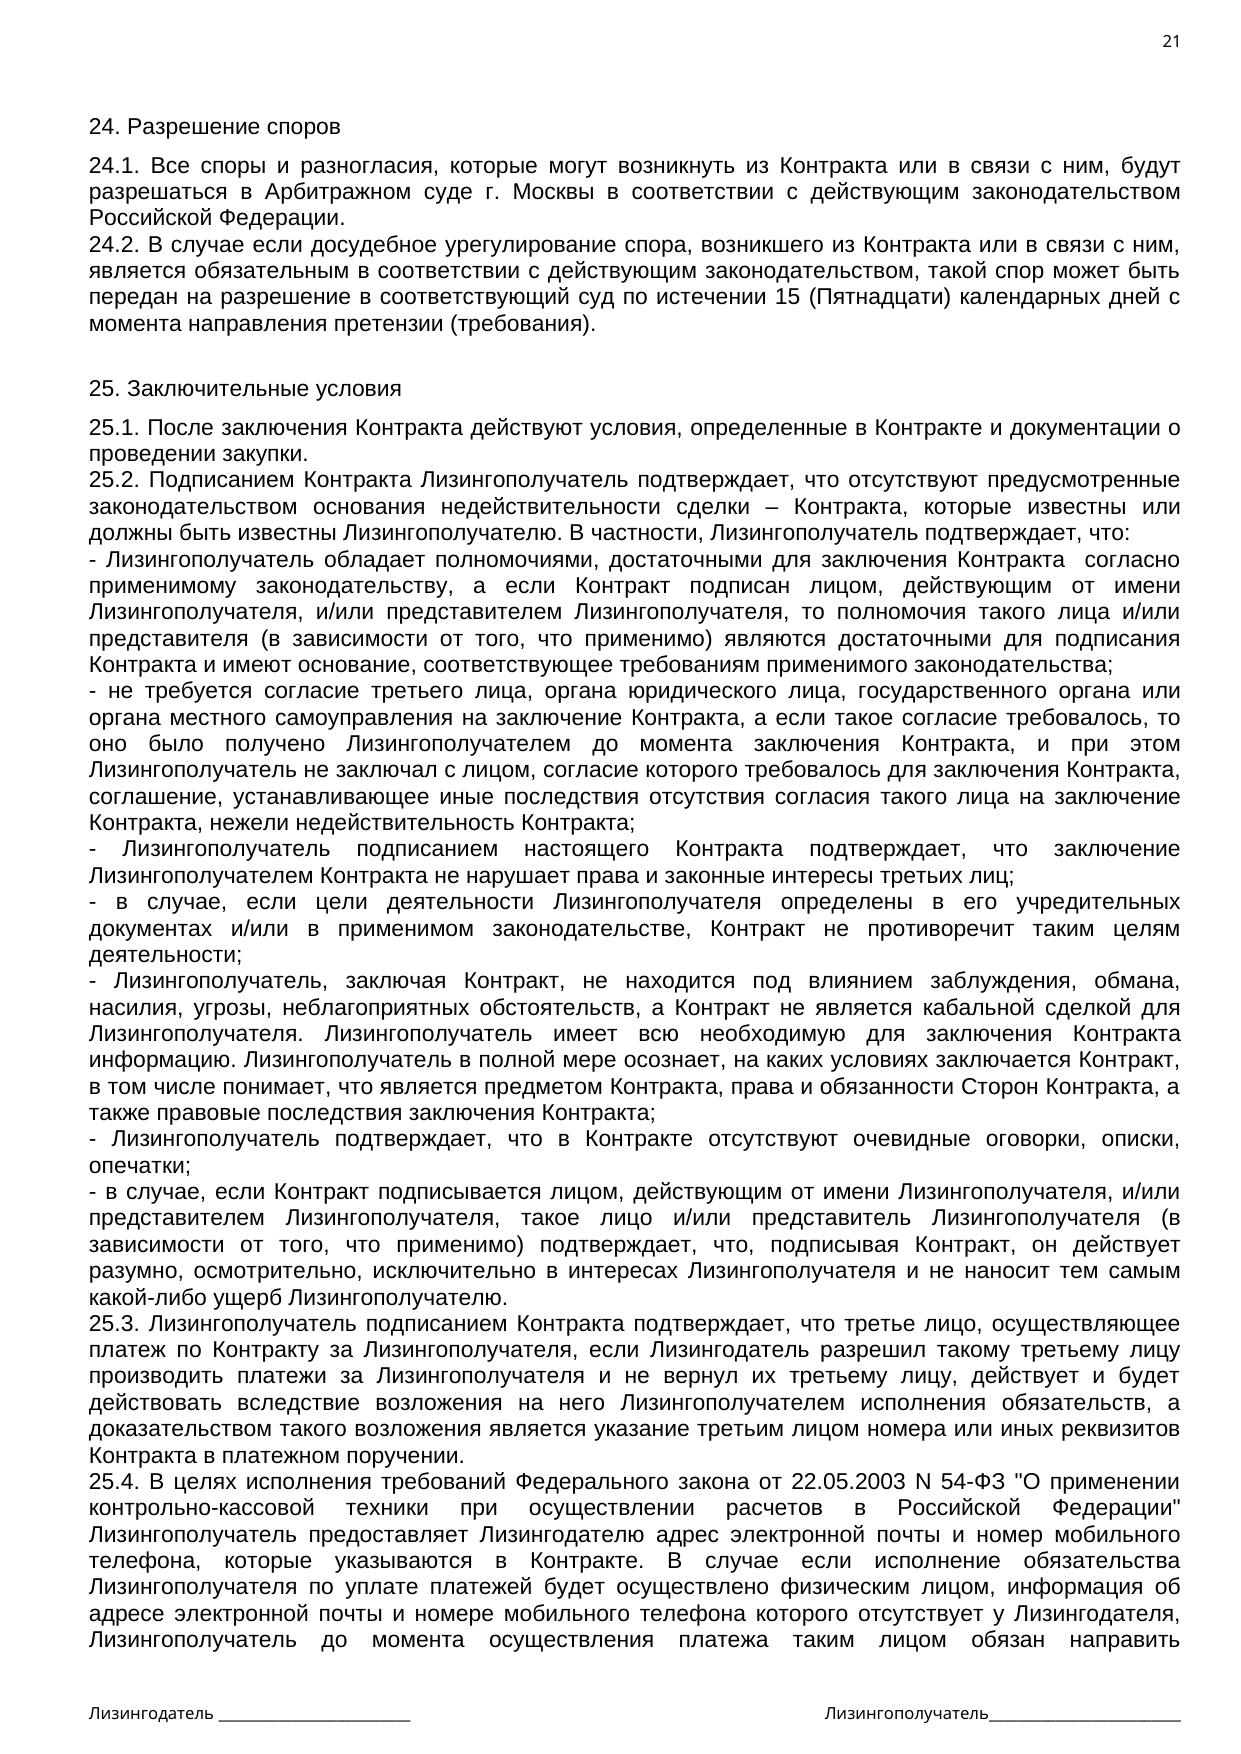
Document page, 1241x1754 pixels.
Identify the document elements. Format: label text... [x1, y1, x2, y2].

list - Лизингополучатель подписанием настоящего Контракта подтверждает, что заключение Лизингополучателем Контракта не нарушает права и законные интересы третьих лиц; [89, 835, 1181, 888]
list - в случае, если Контракт подписывается лицом, действующим от имени Лизингополучателя, и/или представителем Лизингополучателя, такое лицо и/или представитель Лизингополучателя (в зависимости от того, что применимо) подтверждает, что, подписывая Контракт, он действует разумно, осмотрительно, исключительно в интересах Лизингополучателя и не наносит тем самым какой-либо ущерб Лизингополучателю. [89, 1178, 1181, 1310]
list - Лизингополучатель, заключая Контракт, не находится под влиянием заблуждения, обмана, насилия, угрозы, неблагоприятных обстоятельств, а Контракт не является кабальной сделкой для Лизингополучателя. Лизингополучатель имеет всю необходимую для заключения Контракта информацию. Лизингополучатель в полной мере осознает, на каких условиях заключается Контракт, в том числе понимает, что является предметом Контракта, права и обязанности Сторон Контракта, а также правовые последствия заключения Контракта; [89, 967, 1181, 1125]
list 25.3. Лизингополучатель подписанием Контракта подтверждает, что третье лицо, осуществляющее платеж по Контракту за Лизингополучателя, если Лизингодатель разрешил такому третьему лицу производить платежи за Лизингополучателя и не вернул их третьему лицу, действует и будет действовать вследствие возложения на него Лизингополучателем исполнения обязательств, а доказательством такого возложения является указание третьим лицом номера или иных реквизитов Контракта в платежном поручении. [89, 1310, 1181, 1468]
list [89, 1468, 1181, 1652]
list - Лизингополучатель обладает полномочиями, достаточными для заключения Контракта согласно применимому законодательству, а если Контракт подписан лицом, действующим от имени Лизингополучателя, и/или представителем Лизингополучателя, то полномочия такого лица и/или представителя (в зависимости от того, что применимо) являются достаточными для подписания Контракта и имеют основание, соответствующее требованиям применимого законодательства; [89, 546, 1181, 677]
list 25.1. После заключения Контракта действуют условия, определенные в Контракте и документации о проведении закупки. [89, 414, 1181, 466]
list 24.2. В случае если досудебное урегулирование спора, возникшего из Контракта или в связи с ним, является обязательным в соответствии с действующим законодательством, такой спор может быть передан на разрешение в соответствующий суд по истечении 15 (Пятнадцати) календарных дней с момента направления претензии (требования). [89, 231, 1181, 336]
list - Лизингополучатель подтверждает, что в Контракте отсутствуют очевидные оговорки, описки, опечатки; [89, 1125, 1181, 1178]
subtitle 25. Заключительные условия [89, 375, 1181, 401]
list 24.1. Все споры и разногласия, которые могут возникнуть из Контракта или в связи с ним, будут разрешаться в Арбитражном суде г. Москвы в соответствии с действующим законодательством Российской Федерации. [89, 152, 1181, 231]
list - не требуется согласие третьего лица, органа юридического лица, государственного органа или органа местного самоуправления на заключение Контракта, а если такое согласие требовалось, то оно было получено Лизингополучателем до момента заключения Контракта, и при этом Лизингополучатель не заключал с лицом, согласие которого требовалось для заключения Контракта, соглашение, устанавливающее иные последствия отсутствия согласия такого лица на заключение Контракта, нежели недействительность Контракта; [89, 677, 1181, 835]
subtitle 24. Разрешение споров [89, 113, 1181, 139]
list - в случае, если цели деятельности Лизингополучателя определены в его учредительных документах и/или в применимом законодательстве, Контракт не противоречит таким целям деятельности; [89, 888, 1181, 967]
list 25.2. Подписанием Контракта Лизингополучатель подтверждает, что отсутствуют предусмотренные законодательством основания недействительности сделки – Контракта, которые известны или должны быть известны Лизингополучателю. В частности, Лизингополучатель подтверждает, что: [89, 466, 1181, 546]
